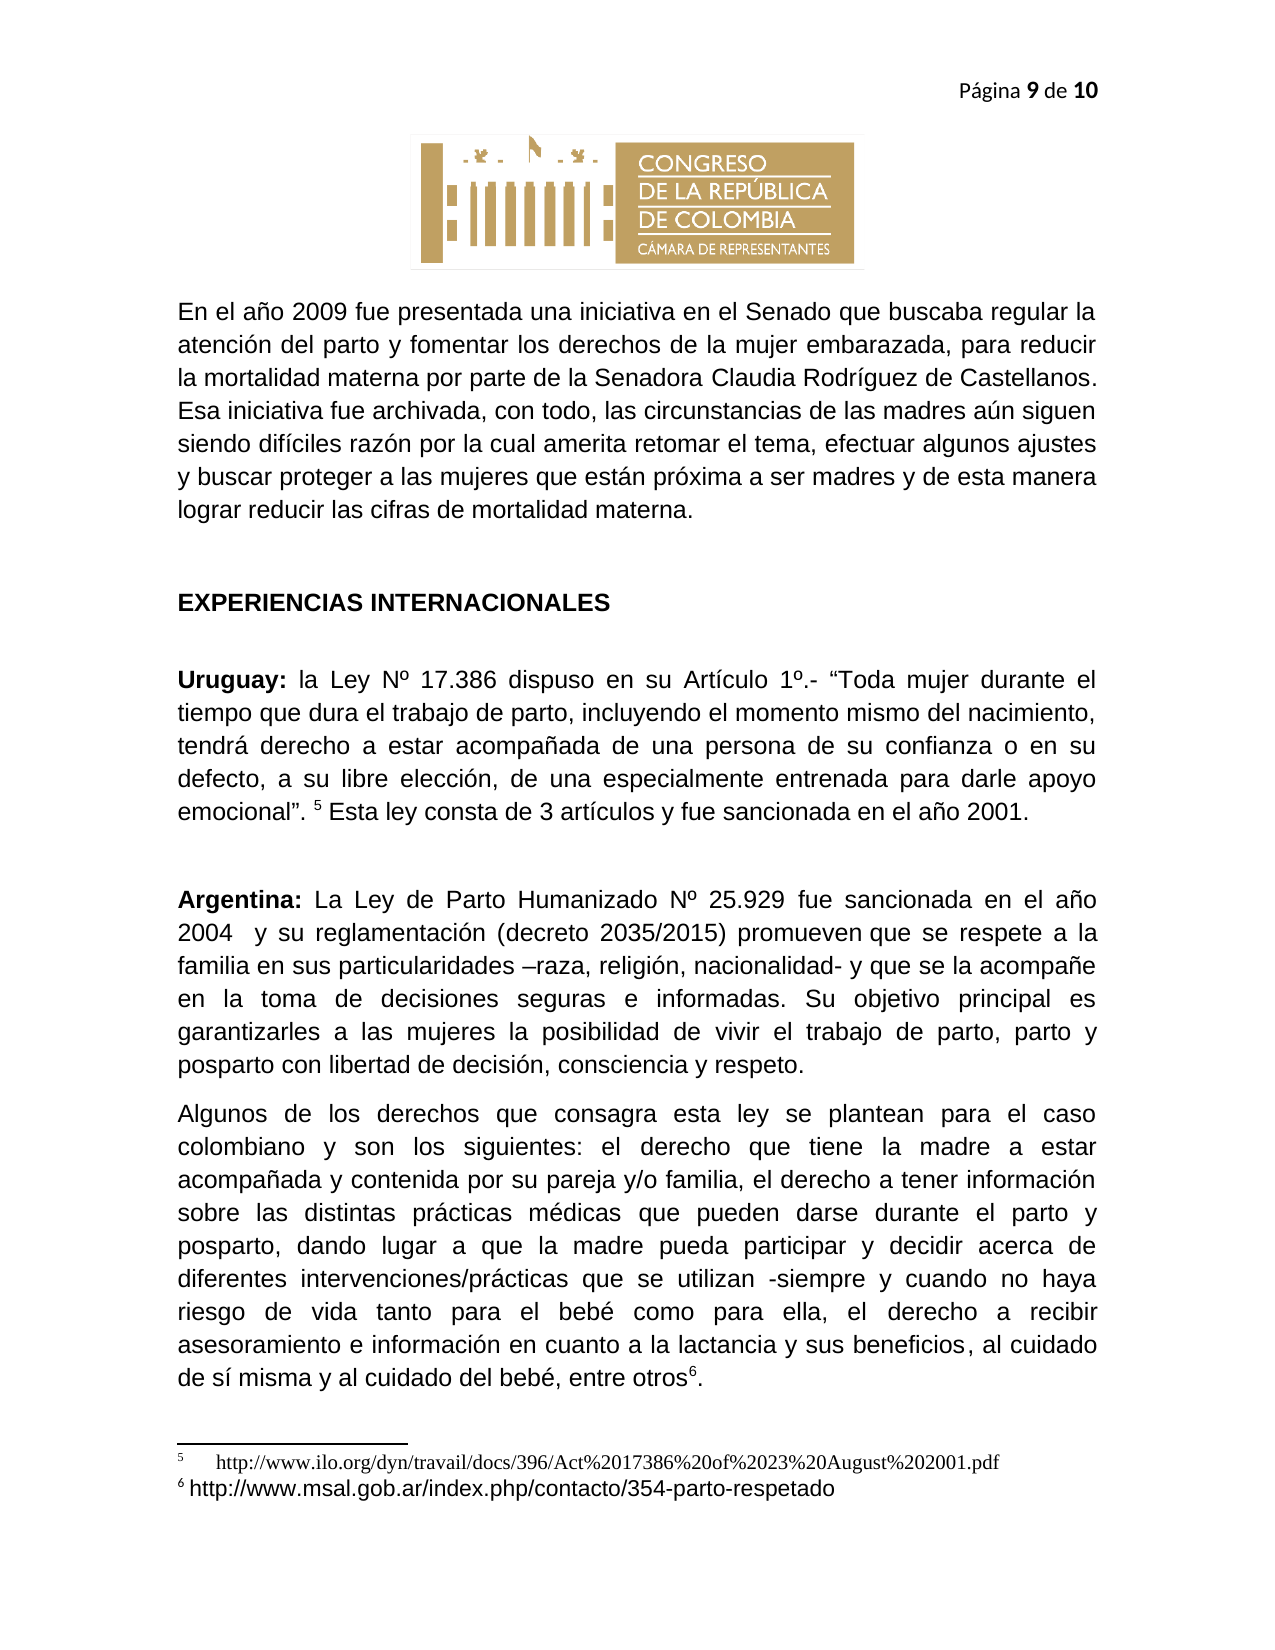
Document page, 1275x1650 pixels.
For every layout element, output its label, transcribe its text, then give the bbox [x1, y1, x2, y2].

text Uruguay: la Ley Nº 17.386 dispuso en su Artículo 1º.- “Toda mujer durante el tiempo que dura el trabajo de parto, incluyendo el momento mismo del nacimiento, tendrá derecho a estar acompañada de una persona de su confianza o en su defecto, a su libre elección, de una especialmente entrenada para darle apoyo emocional”. Esta ley consta de 3 artículos y fue sancionada en el año 2001. [177, 665, 1098, 826]
picture [410, 134, 865, 270]
text En el año 2009 fue presentada una iniciativa en el Senado que buscaba regular la atención del parto y fomentar los derechos de la mujer embarazada, para reducir la mortalidad materna por parte de la Senadora Claudia Rodríguez de Castellanos. Esa iniciativa fue archivada, con todo, las circunstancias de las madres aún siguen siendo difíciles razón por la cual amerita retomar el tema, efectuar algunos ajustes y buscar proteger a las mujeres que están próxima a ser madres y de esta manera lograr reducir las cifras de mortalidad materna. [177, 297, 1098, 524]
text Argentina: La Ley de Parto Humanizado Nº 25.929 fue sancionada en el año 2004 y su reglamentación (decreto 2035/2015) promueven que se respete a la familia en sus particularidades –raza, religión, nacionalidad- y que se la acompañe en la toma de decisiones seguras e informadas. Su objetivo principal es garantizarles a las mujeres la posibilidad de vivir el trabajo de parto, parto y posparto con libertad de decisión, consciencia y respeto. [177, 885, 1098, 1079]
text Algunos de los derechos que consagra esta ley se plantean para el caso colombiano y son los siguientes: el derecho que tiene la madre a estar acompañada y contenida por su pareja y/o familia, el derecho a tener información sobre las distintas prácticas médicas que pueden darse durante el parto y posparto, dando lugar a que la madre pueda participar y decidir acerca de diferentes intervenciones/prácticas que se utilizan -siempre y cuando no haya riesgo de vida tanto para el bebé como para ella, el derecho a recibir asesoramiento e información en cuanto a la lactancia y sus beneficios, al cuidado de sí misma y al cuidado del bebé, entre otros. [177, 1099, 1098, 1392]
text EXPERIENCIAS INTERNACIONALES [177, 588, 1098, 617]
